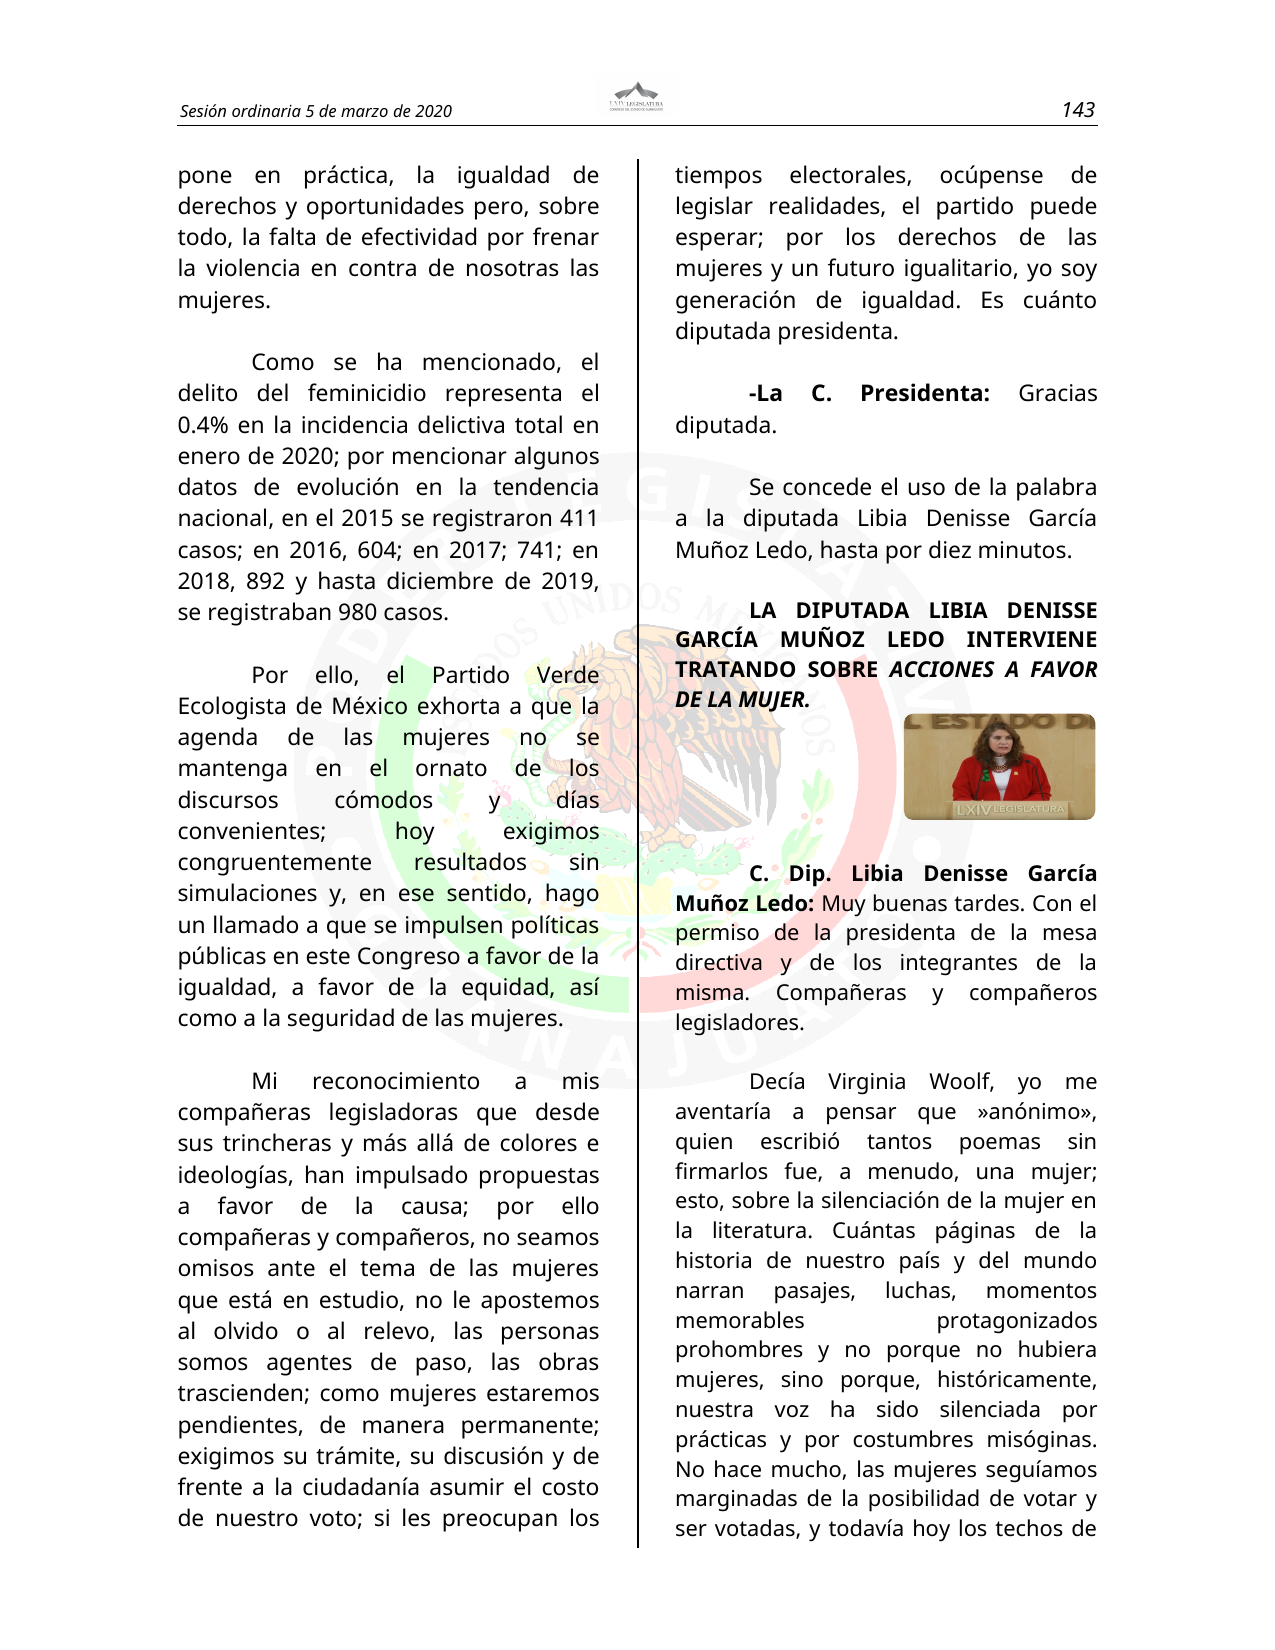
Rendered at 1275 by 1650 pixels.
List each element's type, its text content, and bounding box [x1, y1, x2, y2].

text Mi reconocimiento a mis compañeras legisladoras que desde sus trincheras y más allá de colores e ideologías, han impulsado propuestas a favor de la causa; por ello compañeras y compañeros, no seamos omisos ante el tema de las mujeres que está en estudio, no le apostemos al olvido o al relevo, las personas somos agentes de paso, las obras trascienden; como mujeres estaremos pendientes, de manera permanente; exigimos su trámite, su discusión y de frente a la ciudadanía asumir el costo de nuestro voto; si les preocupan los tiempos electorales, ocúpense de legislar realidades, el partido puede esperar; por los derechos de las mujeres y un futuro igualitario, yo soy generación de igualdad. Es cuánto diputada presidenta. [177, 1065, 600, 1534]
picture [595, 73, 678, 117]
text Como se ha mencionado, el delito del feminicidio representa el 0.4% en la incidencia delictiva total en enero de 2020; por mencionar algunos datos de evolución en la tendencia nacional, en el 2015 se registraron 411 casos; en 2016, 604; en 2017; 741; en 2018, 892 y hasta diciembre de 2019, se registraban 980 casos. [177, 346, 600, 627]
text -La C. Presidenta: Gracias diputada. [675, 377, 1098, 440]
picture [903, 713, 1096, 820]
text Se concede el uso de la palabra a la diputada Libia Denisse García Muñoz Ledo, hasta por diez minutos. [675, 471, 1098, 565]
text LA DIPUTADA LIBIA DENISSE GARCÍA MUÑOZ LEDO INTERVIENE TRATANDO SOBRE ACCIONES A FAVOR DE LA MUJER. [675, 595, 1098, 714]
text Por ello, el Partido Verde Ecologista de México exhorta a que la agenda de las mujeres no se mantenga en el ornato de los discursos cómodos y días convenientes; hoy exigimos congruentemente resultados sin simulaciones y, en ese sentido, hago un llamado a que se impulsen políticas públicas en este Congreso a favor de la igualdad, a favor de la equidad, así como a la seguridad de las mujeres. [177, 659, 600, 1034]
text C. Dip. Libia Denisse García Muñoz Ledo: Muy buenas tardes. Con el permiso de la presidenta de la mesa directiva y de los integrantes de la misma. Compañeras y compañeros legisladores. [675, 858, 1098, 1036]
text Mi reconocimiento a mis compañeras legisladoras que desde sus trincheras y más allá de colores e ideologías, han impulsado propuestas a favor de la causa; por ello compañeras y compañeros, no seamos omisos ante el tema de las mujeres que está en estudio, no le apostemos al olvido o al relevo, las personas somos agentes de paso, las obras trascienden; como mujeres estaremos pendientes, de manera permanente; exigimos su trámite, su discusión y de frente a la ciudadanía asumir el costo de nuestro voto; si les preocupan los tiempos electorales, ocúpense de legislar realidades, el partido puede esperar; por los derechos de las mujeres y un futuro igualitario, yo soy generación de igualdad. Es cuánto diputada presidenta. [675, 159, 1098, 346]
